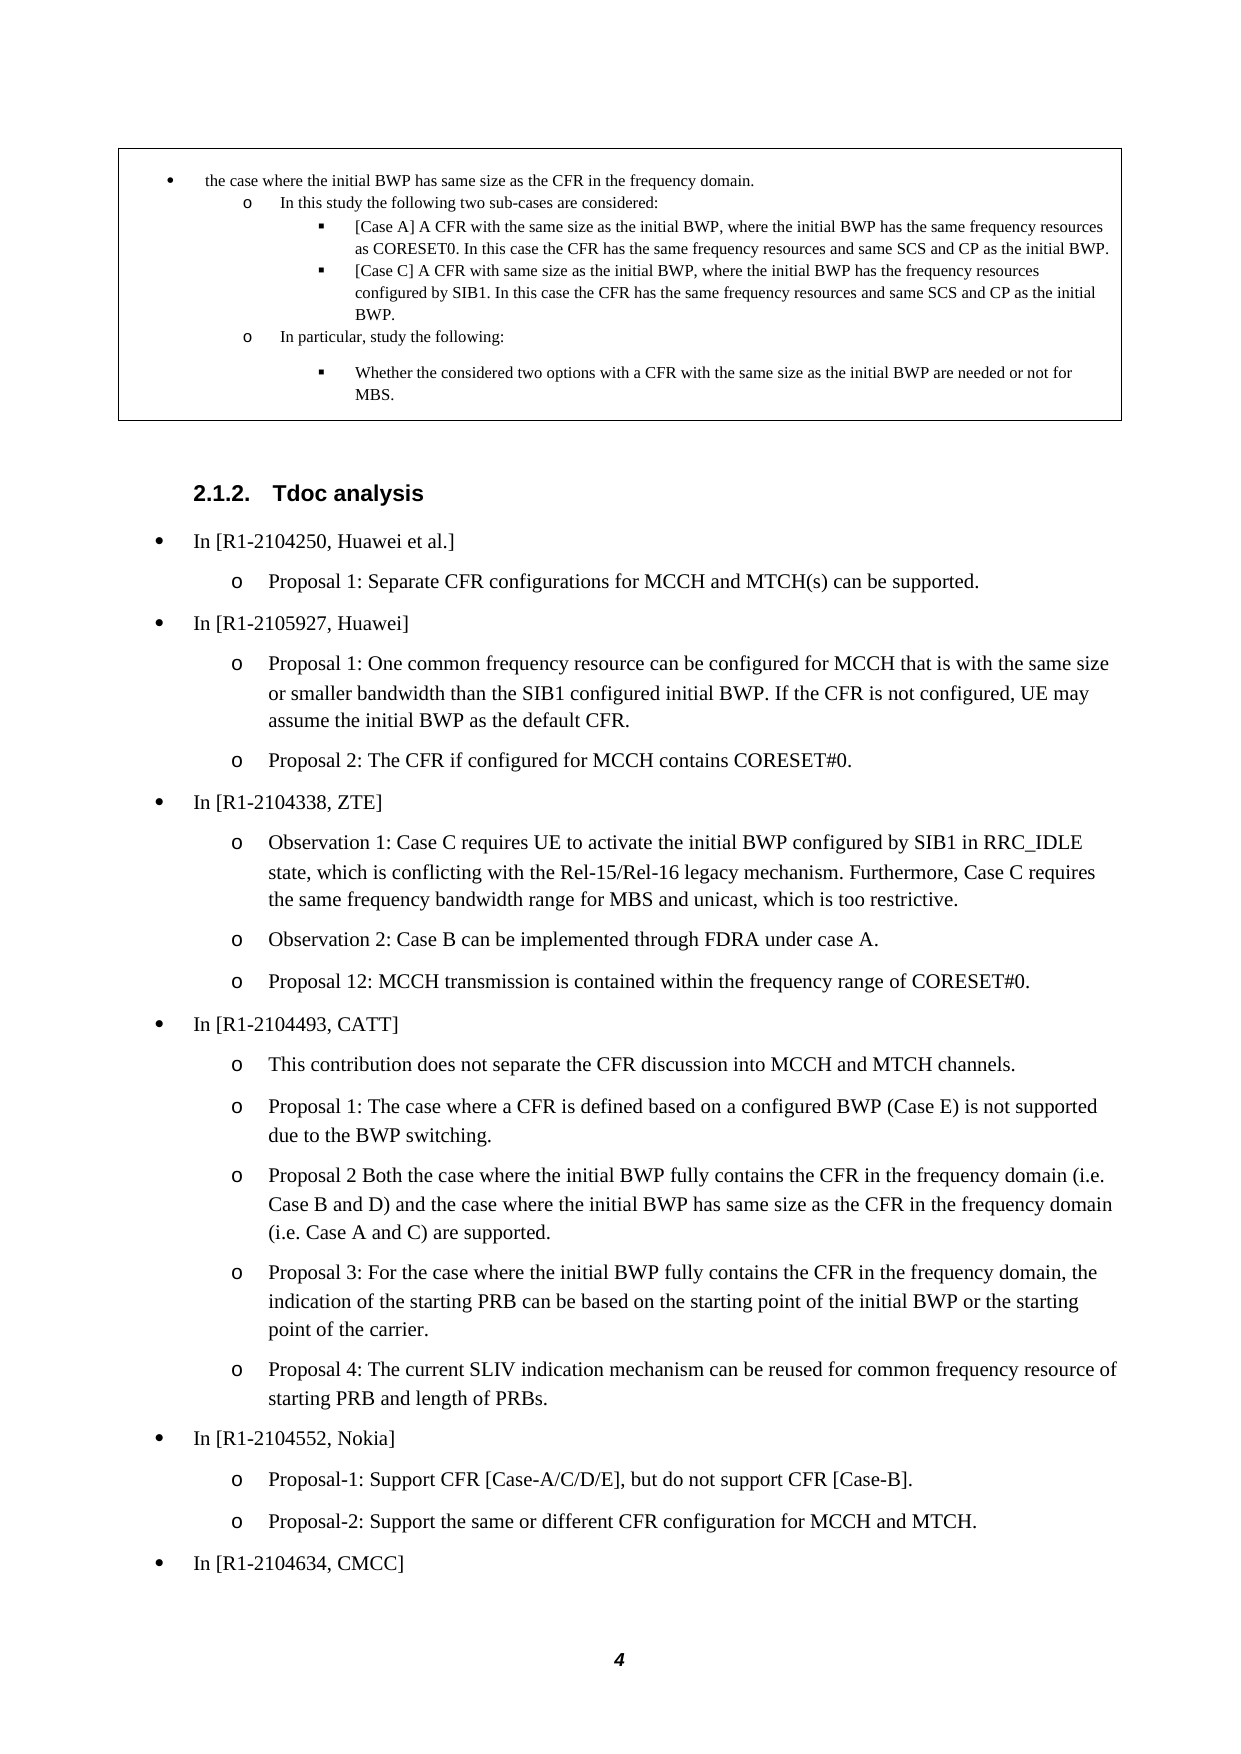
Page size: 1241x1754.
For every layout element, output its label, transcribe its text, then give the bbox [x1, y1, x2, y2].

list Proposal-1: Support CFR [Case-A/C/D/E], but do not support CFR [Case-B]. [231, 1466, 1122, 1492]
list Proposal 1: One common frequency resource can be configured for MCCH that is with the same size or smaller bandwidth than the SIB1 configured initial BWP. If the CFR is not configured, UE may assume the initial BWP as the default CFR. [231, 651, 1122, 732]
list In [R1-2104338, ZTE] [156, 790, 1122, 814]
list Proposal 12: MCCH transmission is contained within the frequency range of CORESET#0. [231, 969, 1122, 995]
list Proposal-2: Support the same or different CFR configuration for MCCH and MTCH. [231, 1508, 1122, 1534]
list In [R1-2104250, Huawei et al.] [156, 529, 1122, 553]
list Proposal 2: The CFR if configured for MCCH contains CORESET#0. [231, 748, 1122, 774]
list In [R1-2105927, Huawei] [156, 611, 1122, 635]
list In [R1-2104552, Nokia] [156, 1426, 1122, 1450]
list Observation 1: Case C requires UE to activate the initial BWP configured by SIB1 in RRC_IDLE state, which is conflicting with the Rel-15/Rel-16 legacy mechanism. Furthermore, Case C requires the same frequency bandwidth range for MBS and unicast, which is too restrictive. [231, 830, 1122, 911]
list Proposal 3: For the case where the initial BWP fully contains the CFR in the frequency domain, the indication of the starting PRB can be based on the starting point of the initial BWP or the starting point of the carrier. [231, 1260, 1122, 1341]
list In [R1-2104493, CATT] [156, 1011, 1122, 1036]
list Proposal 1: The case where a CFR is defined based on a configured BWP (Case E) is not supported due to the BWP switching. [231, 1094, 1122, 1147]
subtitle Tdoc analysis [193, 480, 1122, 506]
list Proposal 4: The current SLIV indication mechanism can be reused for common frequency resource of starting PRB and length of PRBs. [231, 1357, 1122, 1410]
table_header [119, 149, 1121, 420]
list Observation 2: Case B can be implemented through FDRA under case A. [231, 927, 1122, 953]
list Proposal 1: Separate CFR configurations for MCCH and MTCH(s) can be supported. [231, 569, 1122, 595]
list This contribution does not separate the CFR discussion into MCCH and MTCH channels. [231, 1052, 1122, 1077]
list Proposal 2 Both the case where the initial BWP fully contains the CFR in the frequency domain (i.e. Case B and D) and the case where the initial BWP has same size as the CFR in the frequency domain (i.e. Case A and C) are supported. [231, 1163, 1122, 1244]
list In [R1-2104634, CMCC] [156, 1551, 1122, 1575]
